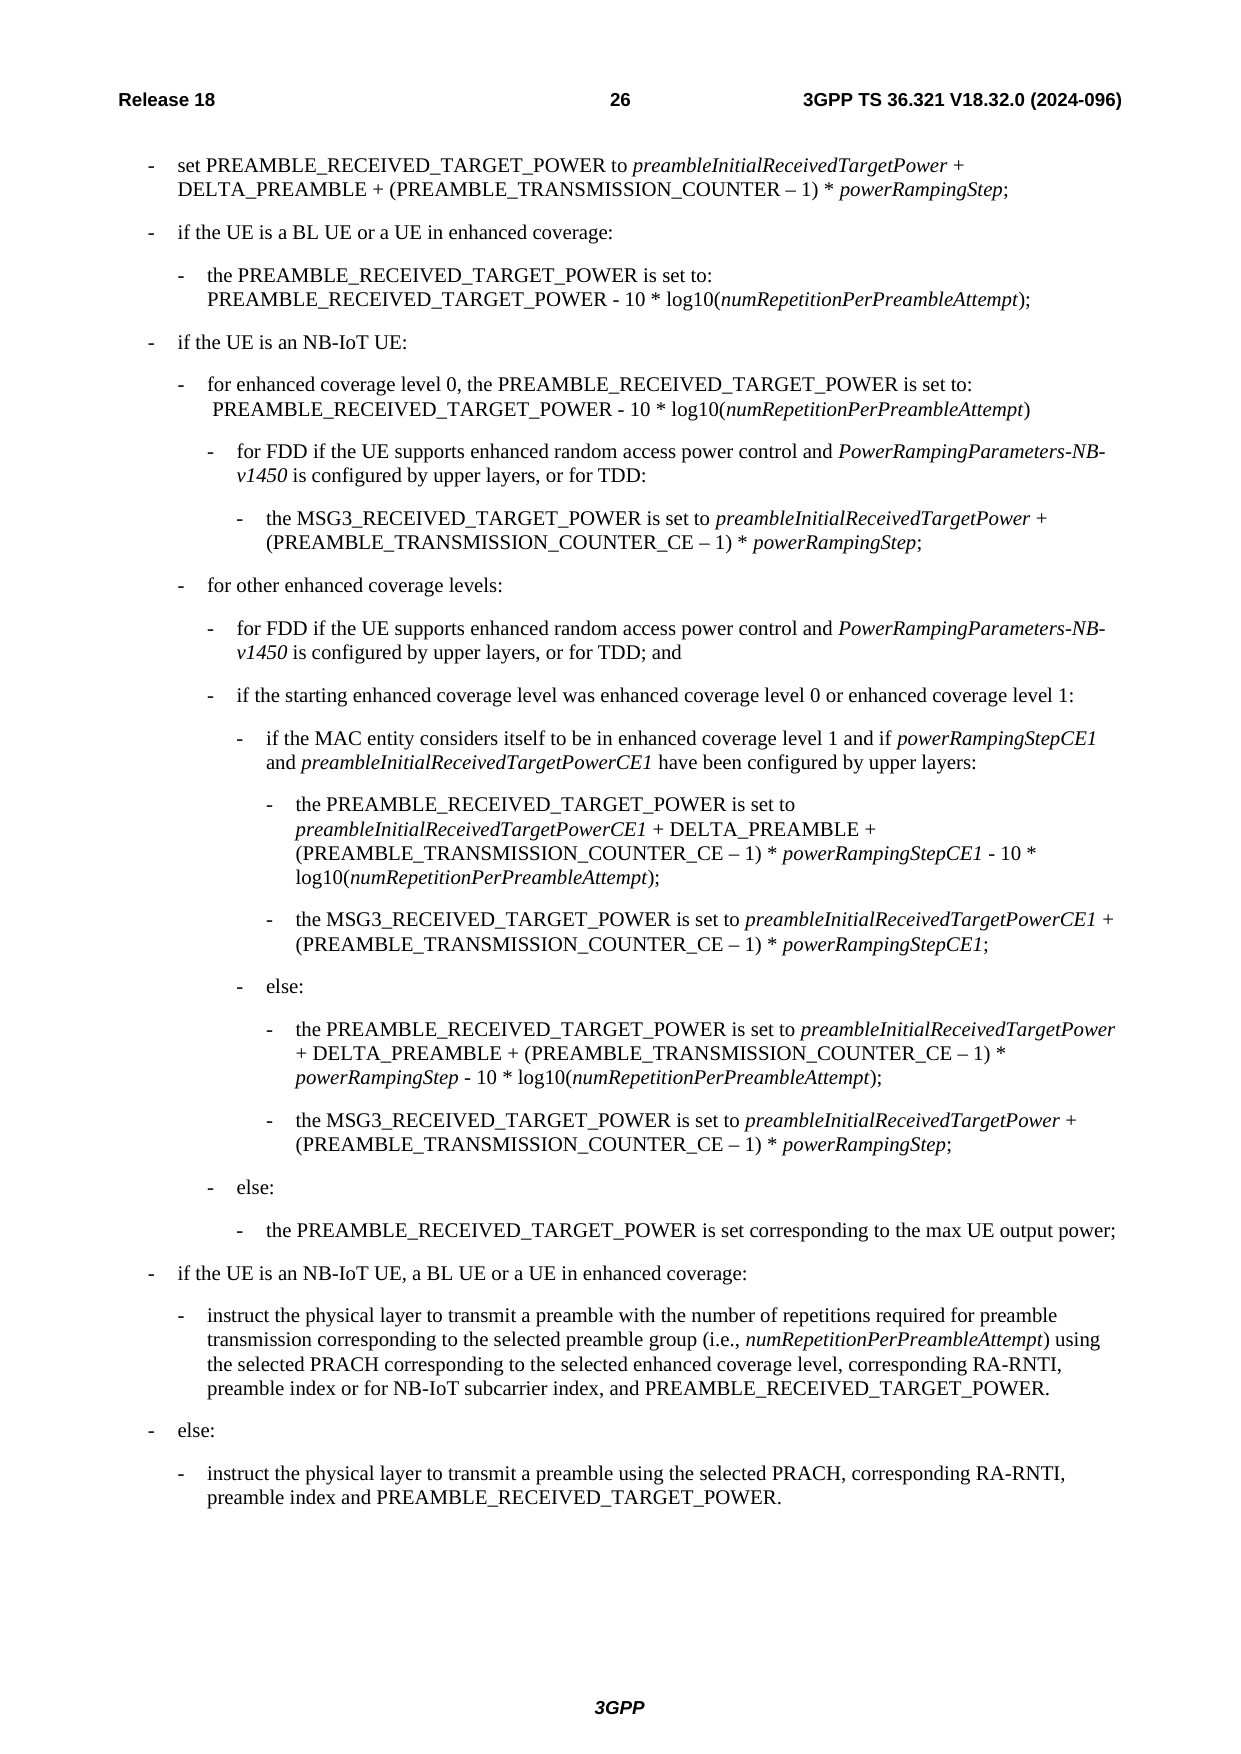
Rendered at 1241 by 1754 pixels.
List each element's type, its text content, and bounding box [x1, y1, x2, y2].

text - else: [236, 974, 1122, 998]
text - for other enhanced coverage levels: [177, 573, 1122, 597]
text - if the UE is an NB-IoT UE, a BL UE or a UE in enhanced coverage: [148, 1261, 1122, 1284]
text - set PREAMBLE_RECEIVED_TARGET_POWER to preambleInitialReceivedTargetPower + DELTA_PREAMBLE + (PREAMBLE_TRANSMISSION_COUNTER – 1) * powerRampingStep; [148, 153, 1122, 201]
text - if the UE is an NB-IoT UE: [148, 329, 1122, 354]
text - instruct the physical layer to transmit a preamble with the number of repetitions required for preamble transmission corresponding to the selected preamble group (i.e., numRepetitionPerPreambleAttempt) using the selected PRACH corresponding to the selected enhanced coverage level, corresponding RA-RNTI, preamble index or for NB-IoT subcarrier index, and PREAMBLE_RECEIVED_TARGET_POWER. [177, 1303, 1122, 1399]
text - the MSG3_RECEIVED_TARGET_POWER is set to preambleInitialReceivedTargetPowerCE1 + (PREAMBLE_TRANSMISSION_COUNTER_CE – 1) * powerRampingStepCE1; [266, 907, 1122, 956]
text - the PREAMBLE_RECEIVED_TARGET_POWER is set corresponding to the max UE output power; [236, 1218, 1122, 1242]
text - the PREAMBLE_RECEIVED_TARGET_POWER is set to preambleInitialReceivedTargetPower + DELTA_PREAMBLE + (PREAMBLE_TRANSMISSION_COUNTER_CE – 1) * powerRampingStep - 10 * log10(numRepetitionPerPreambleAttempt); [266, 1017, 1122, 1089]
text - the PREAMBLE_RECEIVED_TARGET_POWER is set to preambleInitialReceivedTargetPowerCE1 + DELTA_PREAMBLE + (PREAMBLE_TRANSMISSION_COUNTER_CE – 1) * powerRampingStepCE1 - 10 * log10(numRepetitionPerPreambleAttempt); [266, 792, 1122, 889]
text - else: [148, 1418, 1122, 1442]
text - for enhanced coverage level 0, the PREAMBLE_RECEIVED_TARGET_POWER is set to: PREAMBLE_RECEIVED_TARGET_POWER - 10 * log10(numRepetitionPerPreambleAttempt) [177, 372, 1122, 421]
text - the PREAMBLE_RECEIVED_TARGET_POWER is set to: PREAMBLE_RECEIVED_TARGET_POWER - 10 * log10(numRepetitionPerPreambleAttempt); [177, 263, 1122, 311]
text - if the UE is a BL UE or a UE in enhanced coverage: [148, 220, 1122, 244]
text - if the starting enhanced coverage level was enhanced coverage level 0 or enhanced coverage level 1: [207, 683, 1122, 707]
text - for FDD if the UE supports enhanced random access power control and PowerRampingParameters-NB-v1450 is configured by upper layers, or for TDD; and [207, 616, 1122, 664]
text - instruct the physical layer to transmit a preamble using the selected PRACH, corresponding RA-RNTI, preamble index and PREAMBLE_RECEIVED_TARGET_POWER. [177, 1461, 1122, 1509]
text - if the MAC entity considers itself to be in enhanced coverage level 1 and if powerRampingStepCE1 and preambleInitialReceivedTargetPowerCE1 have been configured by upper layers: [236, 726, 1122, 774]
text - the MSG3_RECEIVED_TARGET_POWER is set to preambleInitialReceivedTargetPower + (PREAMBLE_TRANSMISSION_COUNTER_CE – 1) * powerRampingStep; [266, 1108, 1122, 1156]
text - else: [207, 1175, 1122, 1199]
text - the MSG3_RECEIVED_TARGET_POWER is set to preambleInitialReceivedTargetPower + (PREAMBLE_TRANSMISSION_COUNTER_CE – 1) * powerRampingStep; [236, 506, 1122, 554]
text - for FDD if the UE supports enhanced random access power control and PowerRampingParameters-NB-v1450 is configured by upper layers, or for TDD: [207, 439, 1122, 487]
